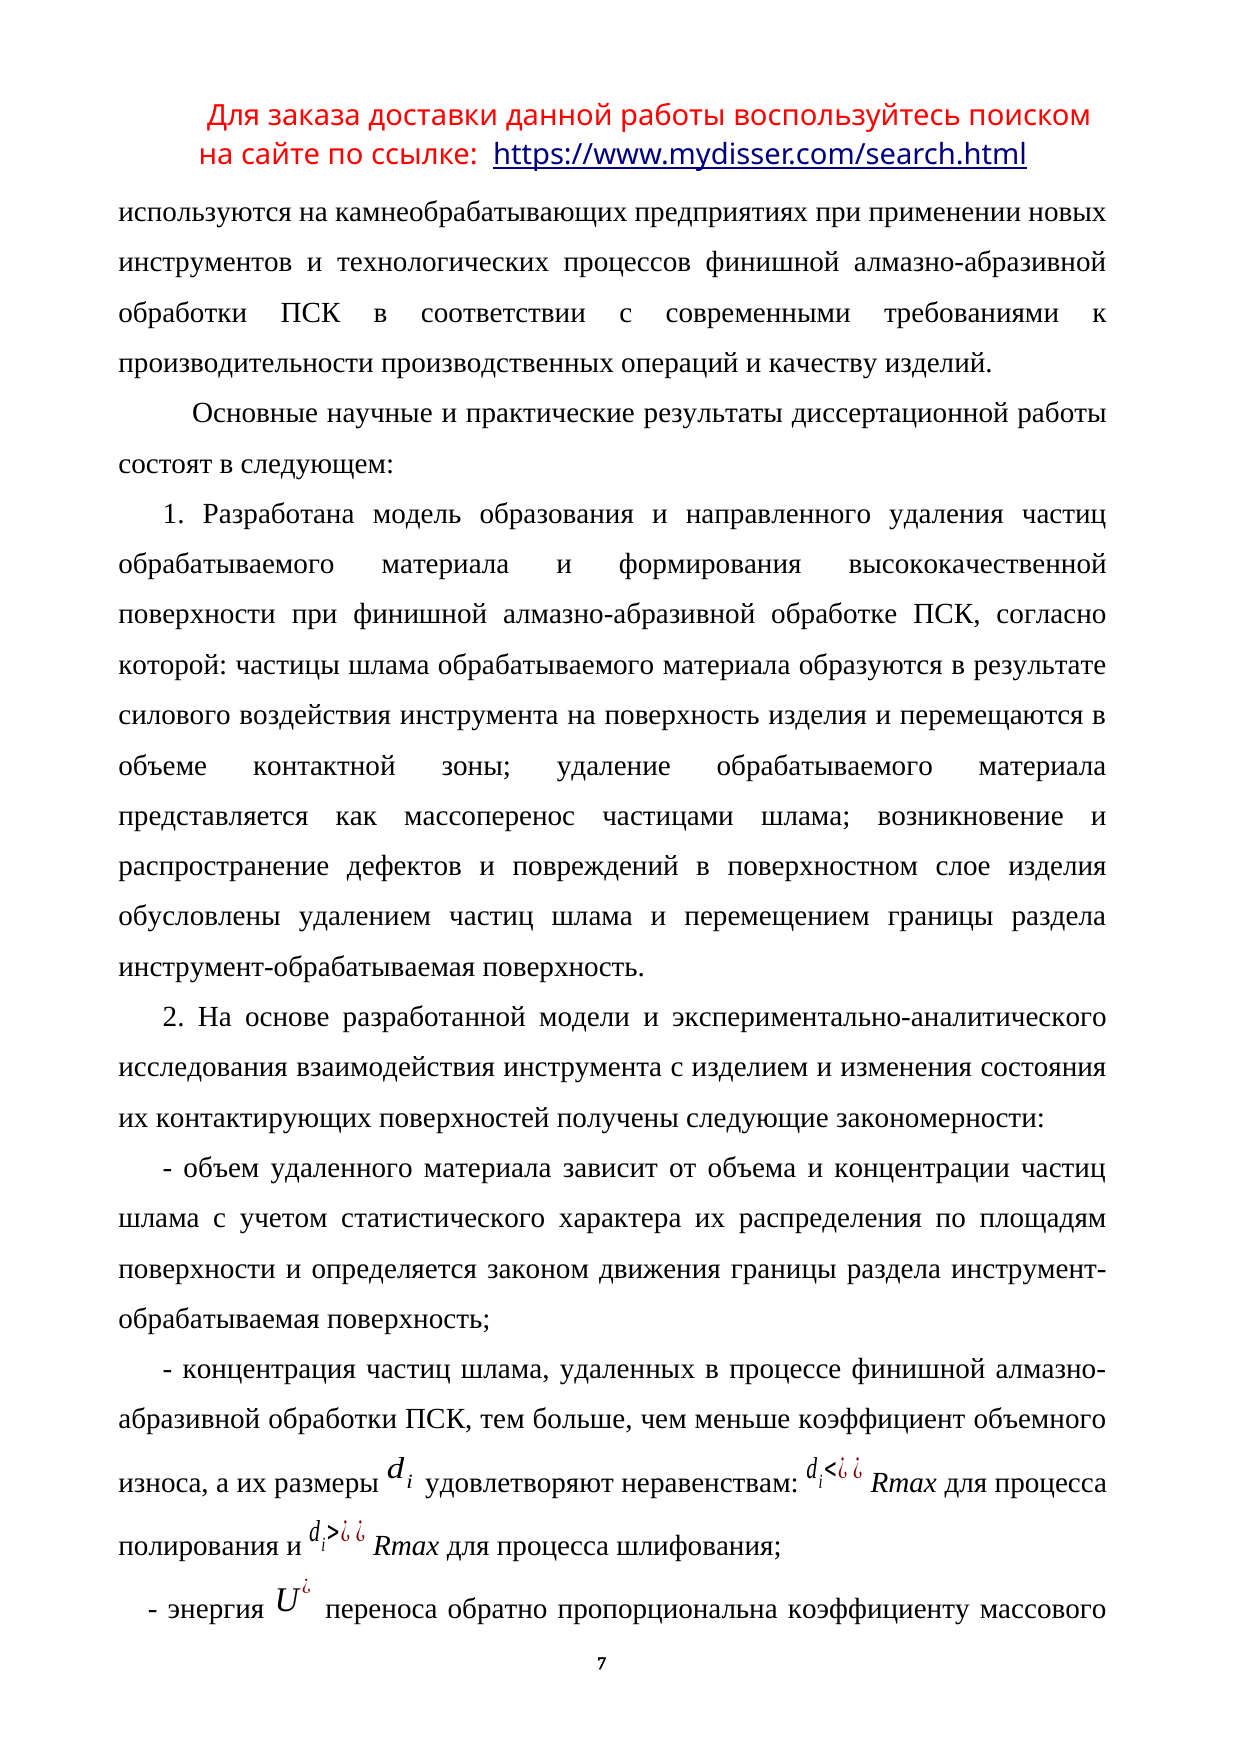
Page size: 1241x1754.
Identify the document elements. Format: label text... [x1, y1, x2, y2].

text 2. На основе разработанной модели и экспериментально-аналитического исследования взаимодействия инструмента с изделием и изменения состояния их контактирующих поверхностей получены следующие закономерности: [118, 999, 1107, 1133]
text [118, 194, 1107, 379]
text Основные научные и практические результаты диссертационной работы состоят в следующем: [118, 395, 1107, 479]
text - концентрация частиц шлама, удаленных в процессе финишной алмазно-абразивной обработки ПСК, тем больше, чем меньше коэффициент объемного износа, а их размеры удовлетворяют неравенствам: Rmax для процесса полирования и Rmax для процесса шлифования; [118, 1351, 1107, 1562]
text 1. Разработана модель образования и направленного удаления частиц обрабатываемого материала и формирования высококачественной поверхности при финишной алмазно-абразивной обработке ПСК, согласно которой: частицы шлама обрабатываемого материала образуются в результате силового воздействия инструмента на поверхность изделия и перемещаются в объеме контактной зоны; удаление обрабатываемого материала представляется как массоперенос частицами шлама; возникновение и распространение дефектов и повреждений в поверхностном слое изделия обусловлены удалением частиц шлама и перемещением границы раздела инструмент-обрабатываемая поверхность. [118, 496, 1107, 982]
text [118, 1579, 1107, 1625]
text - объем удаленного материала зависит от объема и концентрации частиц шлама с учетом статистического характера их распределения по площадям поверхности и определяется законом движения границы раздела инструмент-обрабатываемая поверхность; [118, 1150, 1107, 1334]
